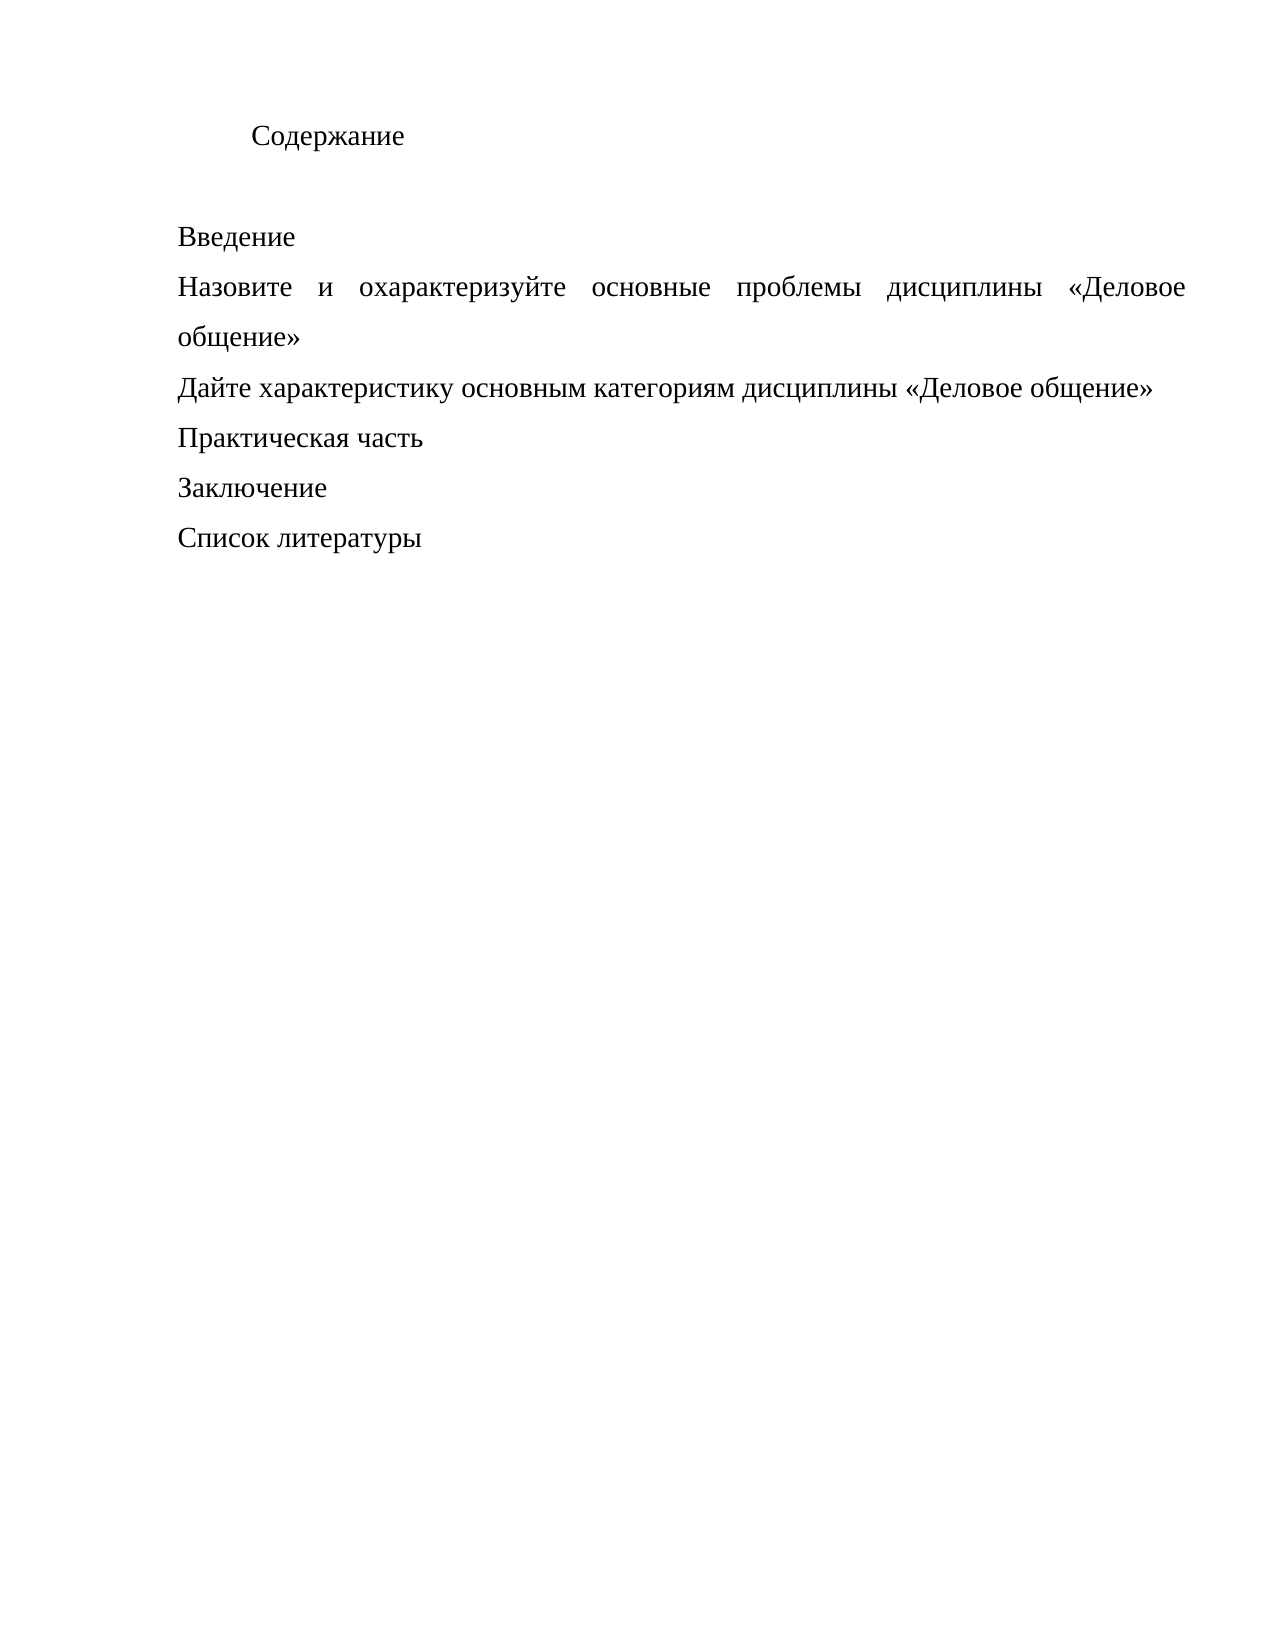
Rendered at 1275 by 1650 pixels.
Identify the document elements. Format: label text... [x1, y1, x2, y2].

text Назовите и охарактеризуйте основные проблемы дисциплины «Деловое общение» [177, 269, 1186, 353]
text Содержание [177, 118, 1186, 152]
text Список литературы [177, 521, 1186, 554]
text Практическая часть [177, 420, 1186, 453]
text Введение [177, 219, 1186, 252]
text Дайте характеристику основным категориям дисциплины «Деловое общение» [177, 370, 1186, 403]
text Заключение [177, 470, 1186, 504]
